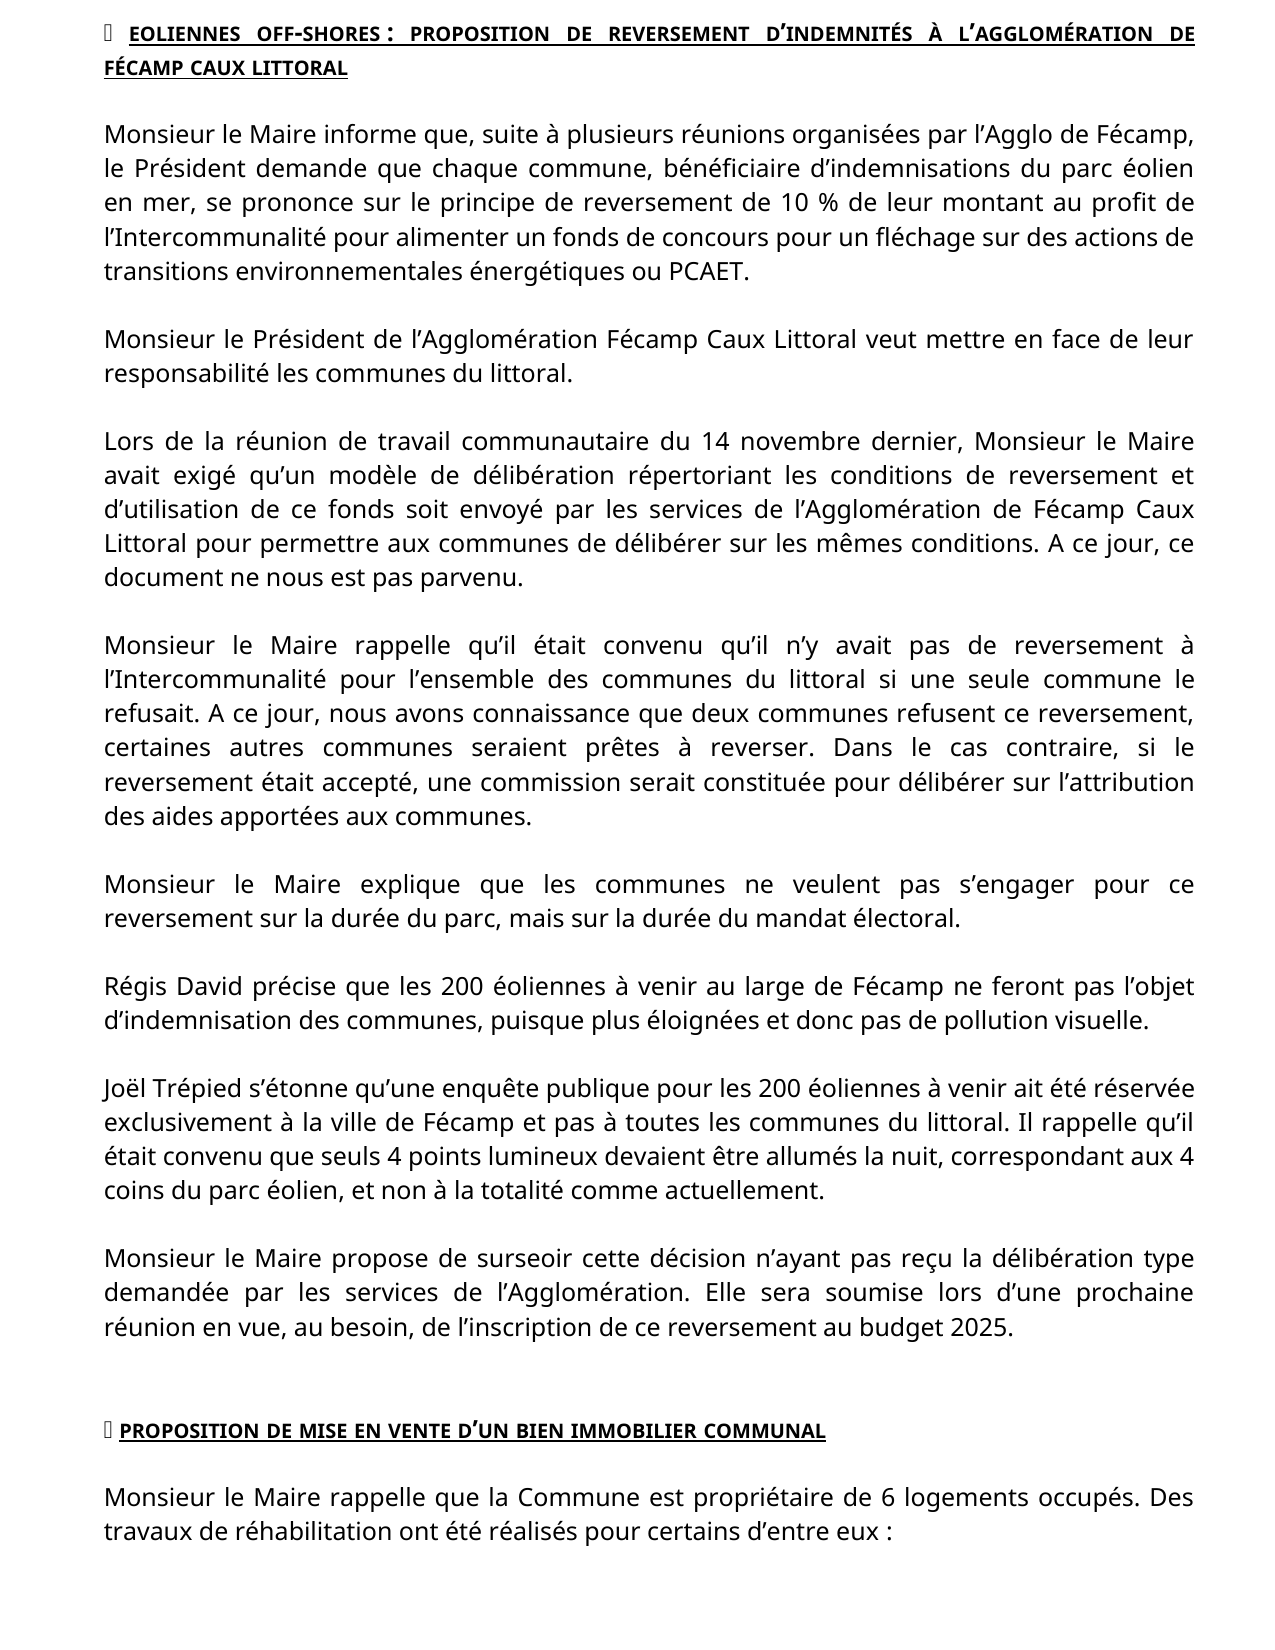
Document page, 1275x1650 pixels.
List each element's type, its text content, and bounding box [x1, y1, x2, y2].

text Joël Trépied s’étonne qu’une enquête publique pour les 200 éoliennes à venir ait été réservée exclusivement à la ville de Fécamp et pas à toutes les communes du littoral. Il rappelle qu’il était convenu que seuls 4 points lumineux devaient être allumés la nuit, correspondant aux 4 coins du parc éolien, et non à la totalité comme actuellement. [103, 1071, 1196, 1207]
text Monsieur le Maire rappelle qu’il était convenu qu’il n’y avait pas de reversement à l’Intercommunalité pour l’ensemble des communes du littoral si une seule commune le refusait. A ce jour, nous avons connaissance que deux communes refusent ce reversement, certaines autres communes seraient prêtes à reverser. Dans le cas contraire, si le reversement était accepté, une commission serait constituée pour délibérer sur l’attribution des aides apportées aux communes. [103, 628, 1196, 832]
text Monsieur le Maire informe que, suite à plusieurs réunions organisées par l’Agglo de Fécamp, le Président demande que chaque commune, bénéficiaire d’indemnisations du parc éolien en mer, se prononce sur le principe de reversement de 10 % de leur montant au profit de l’Intercommunalité pour alimenter un fonds de concours pour un fléchage sur des actions de transitions environnementales énergétiques ou PCAET. [103, 117, 1196, 287]
text Monsieur le Maire explique que les communes ne veulent pas s’engager pour ce reversement sur la durée du parc, mais sur la durée du mandat électoral. [103, 866, 1196, 934]
text eoliennes off-shores : proposition de reversement d’indemnités à l’agglomération de fécamp caux littoral [103, 15, 1196, 83]
text Lors de la réunion de travail communautaire du 14 novembre dernier, Monsieur le Maire avait exigé qu’un modèle de délibération répertoriant les conditions de reversement et d’utilisation de ce fonds soit envoyé par les services de l’Agglomération de Fécamp Caux Littoral pour permettre aux communes de délibérer sur les mêmes conditions. A ce jour, ce document ne nous est pas parvenu. [103, 423, 1196, 594]
text Monsieur le Maire propose de surseoir cette décision n’ayant pas reçu la délibération type demandée par les services de l’Agglomération. Elle sera soumise lors d’une prochaine réunion en vue, au besoin, de l’inscription de ce reversement au budget 2025. [103, 1241, 1196, 1343]
text Monsieur le Maire rappelle que la Commune est propriétaire de 6 logements occupés. Des travaux de réhabilitation ont été réalisés pour certains d’entre eux : [103, 1479, 1196, 1548]
text proposition de mise en vente d’un bien immobilier communal [103, 1411, 1196, 1445]
text Monsieur le Président de l’Agglomération Fécamp Caux Littoral veut mettre en face de leur responsabilité les communes du littoral. [103, 321, 1196, 389]
text Régis David précise que les 200 éoliennes à venir au large de Fécamp ne feront pas l’objet d’indemnisation des communes, puisque plus éloignées et donc pas de pollution visuelle. [103, 968, 1196, 1037]
